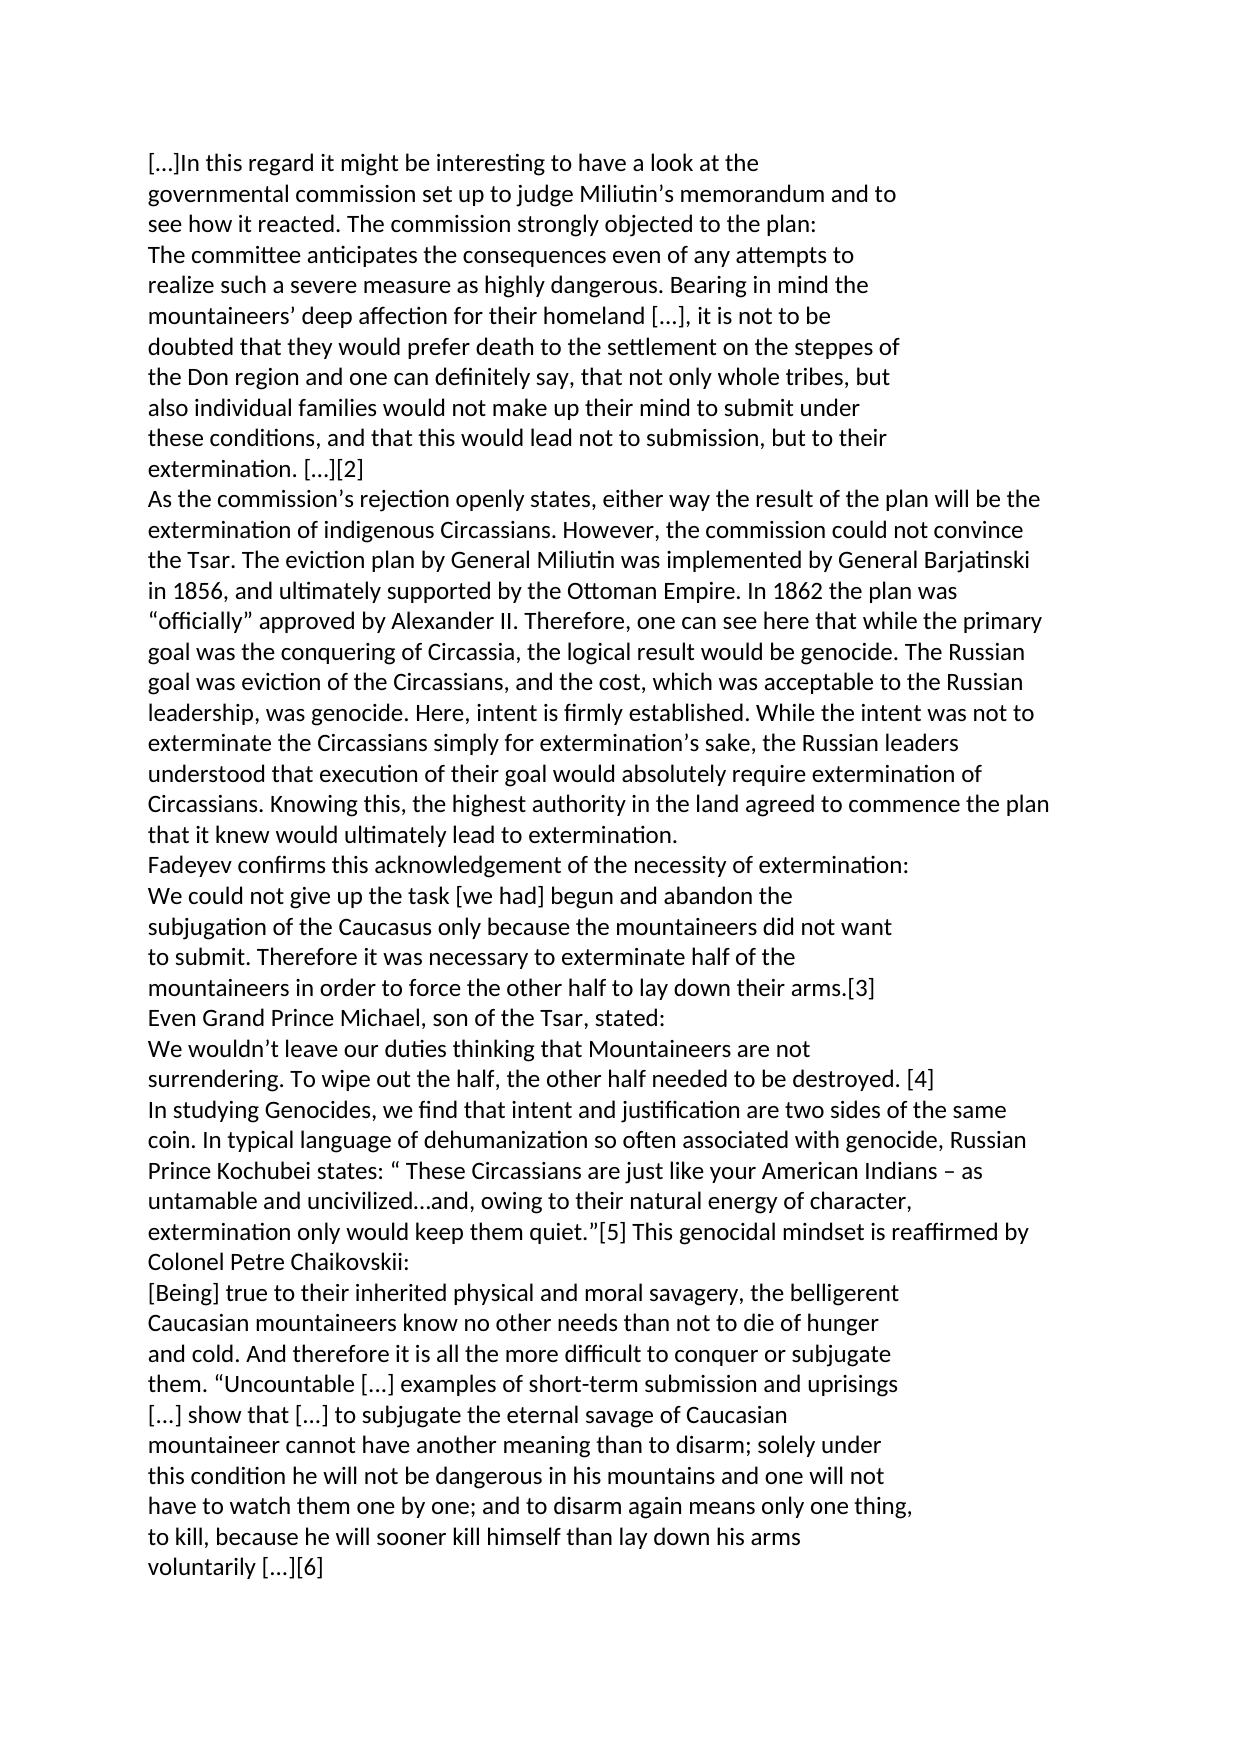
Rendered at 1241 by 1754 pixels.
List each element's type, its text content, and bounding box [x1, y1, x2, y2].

text extermination of indigenous Circassians. However, the commission could not convince [148, 514, 1093, 544]
text untamable and uncivilized…and, owing to their natural energy of character, [148, 1185, 1093, 1216]
text goal was eviction of the Circassians, and the cost, which was acceptable to the Russian [148, 666, 1093, 697]
text voluntarily [...][6] [148, 1552, 1093, 1582]
text doubted that they would prefer death to the settlement on the steppes of [148, 331, 1093, 361]
text We wouldn’t leave our duties thinking that Mountaineers are not [148, 1033, 1093, 1063]
text extermination. […][2] [148, 453, 1093, 483]
text goal was the conquering of Circassia, the logical result would be genocide. The Russian [148, 636, 1093, 666]
text [...] show that [...] to subjugate the eternal savage of Caucasian [148, 1399, 1093, 1429]
text The committee anticipates the consequences even of any attempts to [148, 239, 1093, 270]
text […]In this regard it might be interesting to have a look at the [148, 148, 1093, 178]
text subjugation of the Caucasus only because the mountaineers did not want [148, 911, 1093, 941]
text and cold. And therefore it is all the more difficult to conquer or subjugate [148, 1338, 1093, 1368]
text Caucasian mountaineers know no other needs than not to die of hunger [148, 1307, 1093, 1338]
text to kill, because he will sooner kill himself than lay down his arms [148, 1521, 1093, 1552]
text Circassians. Knowing this, the highest authority in the land agreed to commence the plan [148, 788, 1093, 819]
text the Don region and one can definitely say, that not only whole tribes, but [148, 361, 1093, 392]
text to submit. Therefore it was necessary to exterminate half of the [148, 941, 1093, 972]
text in 1856, and ultimately supported by the Ottoman Empire. In 1862 the plan was [148, 575, 1093, 605]
text Prince Kochubei states: “ These Circassians are just like your American Indians – as [148, 1155, 1093, 1185]
text realize such a severe measure as highly dangerous. Bearing in mind the [148, 270, 1093, 300]
text understood that execution of their goal would absolutely require extermination of [148, 758, 1093, 788]
text the Tsar. The eviction plan by General Miliutin was implemented by General Barjatinski [148, 544, 1093, 575]
text surrendering. To wipe out the half, the other half needed to be destroyed. [4] [148, 1063, 1093, 1094]
text governmental commission set up to judge Miliutin’s memorandum and to [148, 178, 1093, 209]
text As the commission’s rejection openly states, either way the result of the plan will be the [148, 483, 1093, 514]
text Fadeyev confirms this acknowledgement of the necessity of extermination: [148, 849, 1093, 880]
text coin. In typical language of dehumanization so often associated with genocide, Russian [148, 1124, 1093, 1155]
text leadership, was genocide. Here, intent is firmly established. While the intent was not to [148, 697, 1093, 727]
text this condition he will not be dangerous in his mountains and one will not [148, 1460, 1093, 1491]
text exterminate the Circassians simply for extermination’s sake, the Russian leaders [148, 727, 1093, 758]
text these conditions, and that this would lead not to submission, but to their [148, 422, 1093, 453]
text them. “Uncountable [...] examples of short-term submission and uprisings [148, 1368, 1093, 1399]
text mountaineers’ deep affection for their homeland [...], it is not to be [148, 300, 1093, 331]
text Colonel Petre Chaikovskii: [148, 1246, 1093, 1277]
text We could not give up the task [we had] begun and abandon the [148, 880, 1093, 911]
text Even Grand Prince Michael, son of the Tsar, stated: [148, 1002, 1093, 1033]
text [Being] true to their inherited physical and moral savagery, the belligerent [148, 1277, 1093, 1307]
text In studying Genocides, we find that intent and justification are two sides of the same [148, 1094, 1093, 1124]
text extermination only would keep them quiet.”[5] This genocidal mindset is reaffirmed by [148, 1216, 1093, 1246]
text also individual families would not make up their mind to submit under [148, 392, 1093, 422]
text have to watch them one by one; and to disarm again means only one thing, [148, 1491, 1093, 1521]
text see how it reacted. The commission strongly objected to the plan: [148, 209, 1093, 239]
text “officially” approved by Alexander II. Therefore, one can see here that while the primary [148, 605, 1093, 636]
text mountaineer cannot have another meaning than to disarm; solely under [148, 1429, 1093, 1460]
text mountaineers in order to force the other half to lay down their arms.[3] [148, 972, 1093, 1002]
text that it knew would ultimately lead to extermination. [148, 819, 1093, 849]
